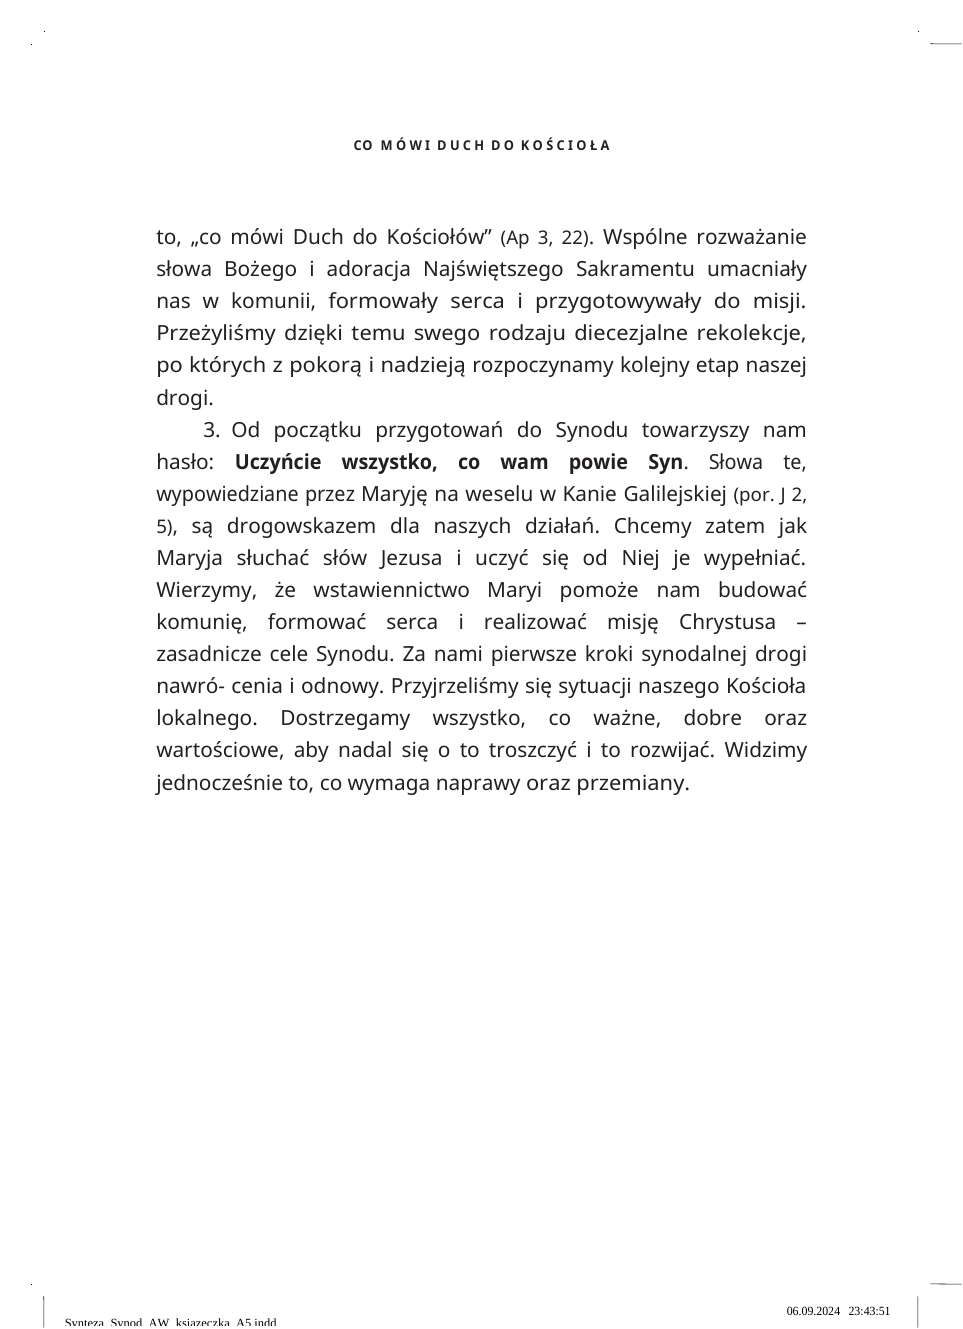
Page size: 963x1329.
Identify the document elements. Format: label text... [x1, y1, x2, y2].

text CO M Ó W I D U C H D O K O Ś C I O Ł A [237, 136, 725, 154]
text to, „co mówi Duch do Kościołów” (Ap 3, 22). Wspólne rozważanie słowa Bożego i adoracja Najświętszego Sakramentu umacniały nas w komunii, formowały serca i przygotowywały do misji. Przeżyliśmy dzięki temu swego rodzaju diecezjalne rekolekcje, po których z pokorą i nadzieją rozpoczynamy kolejny etap naszej drogi. [156, 222, 807, 411]
list Od początku przygotowań do Synodu towarzyszy nam hasło: Uczyńcie wszystko, co wam powie Syn. Słowa te, wypowiedziane przez Maryję na weselu w Kanie Galilejskiej (por. J 2, 5), są drogowskazem dla naszych działań. Chcemy zatem jak Maryja słuchać słów Jezusa i uczyć się od Niej je wypełniać. Wierzymy, że wstawiennictwo Maryi pomoże nam budować komunię, formować serca i realizować misję Chrystusa – zasadnicze cele Synodu. Za nami pierwsze kroki synodalnej drogi nawró- cenia i odnowy. Przyjrzeliśmy się sytuacji naszego Kościoła lokalnego. Dostrzegamy wszystko, co ważne, dobre oraz wartościowe, aby nadal się o to troszczyć i to rozwijać. Widzimy jednocześnie to, co wymaga naprawy oraz przemiany. [156, 415, 807, 796]
